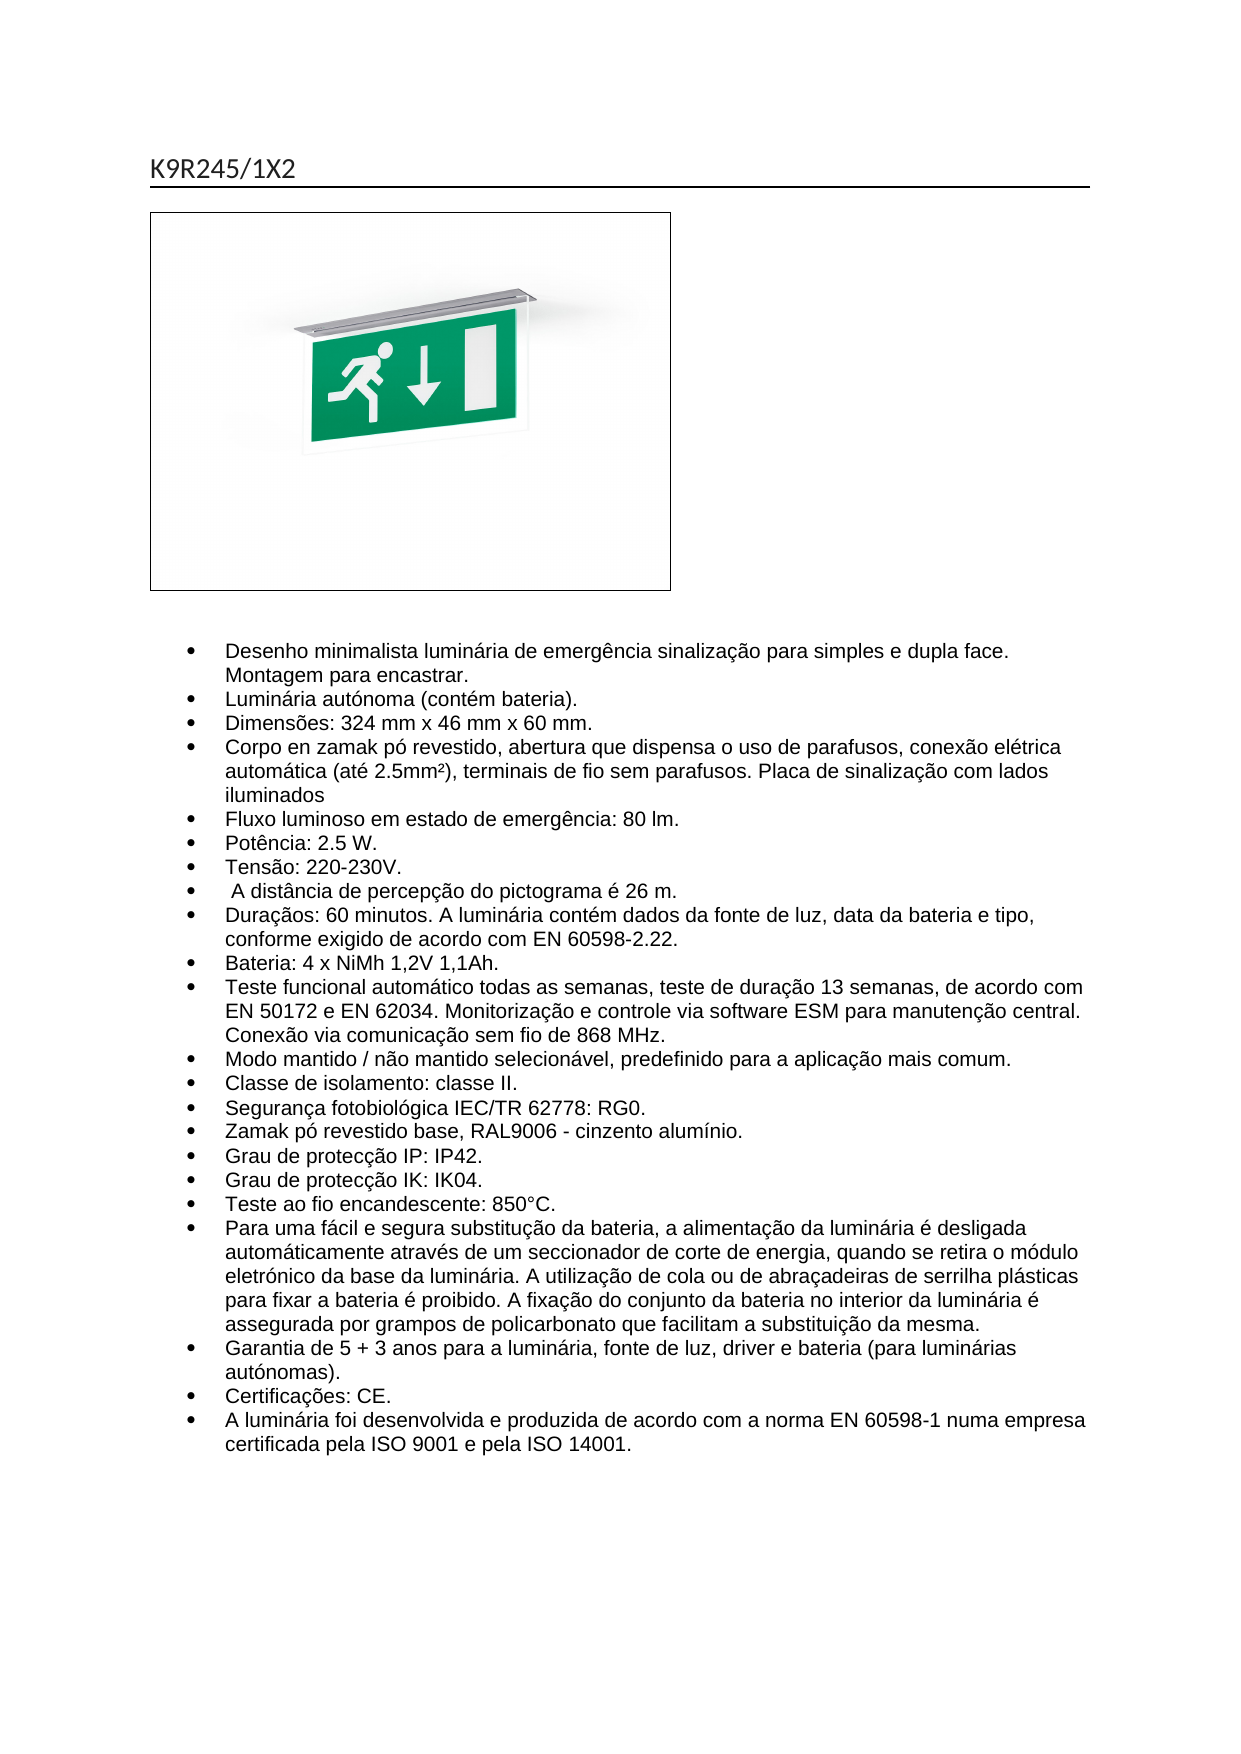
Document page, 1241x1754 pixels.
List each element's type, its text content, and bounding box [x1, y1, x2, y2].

list Grau de protecção IP: IP42. [187, 1143, 1090, 1167]
list Para uma fácil e segura substitução da bateria, a alimentação da luminária é desligada automáticamente através de um seccionador de corte de energia, quando se retira o módulo eletrónico da base da luminária. A utilização de cola ou de abraçadeiras de serrilha plásticas para fixar a bateria é proibido. A fixação do conjunto da bateria no interior da luminária é assegurada por grampos de policarbonato que facilitam a substituição da mesma. [187, 1216, 1090, 1336]
list Corpo en zamak pó revestido, abertura que dispensa o uso de parafusos, conexão elétrica automática (até 2.5mm²), terminais de fio sem parafusos. Placa de sinalização com lados iluminados [187, 735, 1090, 807]
list Segurança fotobiológica IEC/TR 62778: RG0. [187, 1095, 1090, 1119]
list Teste funcional automático todas as semanas, teste de duração 13 semanas, de acordo com EN 50172 e EN 62034. Monitorização e controle via software ESM para manutenção central. Conexão via comunicação sem fio de 868 MHz. [187, 975, 1090, 1047]
list A distância de percepção do pictograma é 26 m. [187, 879, 1090, 903]
list Tensão: 220-230V. [187, 855, 1090, 879]
list Duraçãos: 60 minutos. A luminária contém dados da fonte de luz, data da bateria e tipo, conforme exigido de acordo com EN 60598-2.22. [187, 903, 1090, 951]
picture [151, 213, 670, 590]
list Desenho minimalista luminária de emergência sinalização para simples e dupla face. Montagem para encastrar. [187, 639, 1090, 687]
list Fluxo luminoso em estado de emergência: 80 lm. [187, 807, 1090, 831]
list A luminária foi desenvolvida e produzida de acordo com a norma EN 60598-1 numa empresa certificada pela ISO 9001 e pela ISO 14001. [187, 1408, 1090, 1456]
text K9R245/1X2 [150, 150, 1090, 186]
list Dimensões: 324 mm x 46 mm x 60 mm. [187, 711, 1090, 735]
list Garantia de 5 + 3 anos para a luminária, fonte de luz, driver e bateria (para luminárias autónomas). [187, 1336, 1090, 1383]
list Bateria: 4 x NiMh 1,2V 1,1Ah. [187, 951, 1090, 975]
list Potência: 2.5 W. [187, 831, 1090, 855]
list Classe de isolamento: classe II. [187, 1071, 1090, 1095]
list Zamak pó revestido base, RAL9006 - cinzento alumínio. [187, 1119, 1090, 1143]
list Teste ao fio encandescente: 850°C. [187, 1192, 1090, 1216]
list Grau de protecção IK: IK04. [187, 1167, 1090, 1192]
list Modo mantido / não mantido selecionável, predefinido para a aplicação mais comum. [187, 1047, 1090, 1071]
list Luminária autónoma (contém bateria). [187, 687, 1090, 711]
list Certificações: CE. [187, 1383, 1090, 1408]
